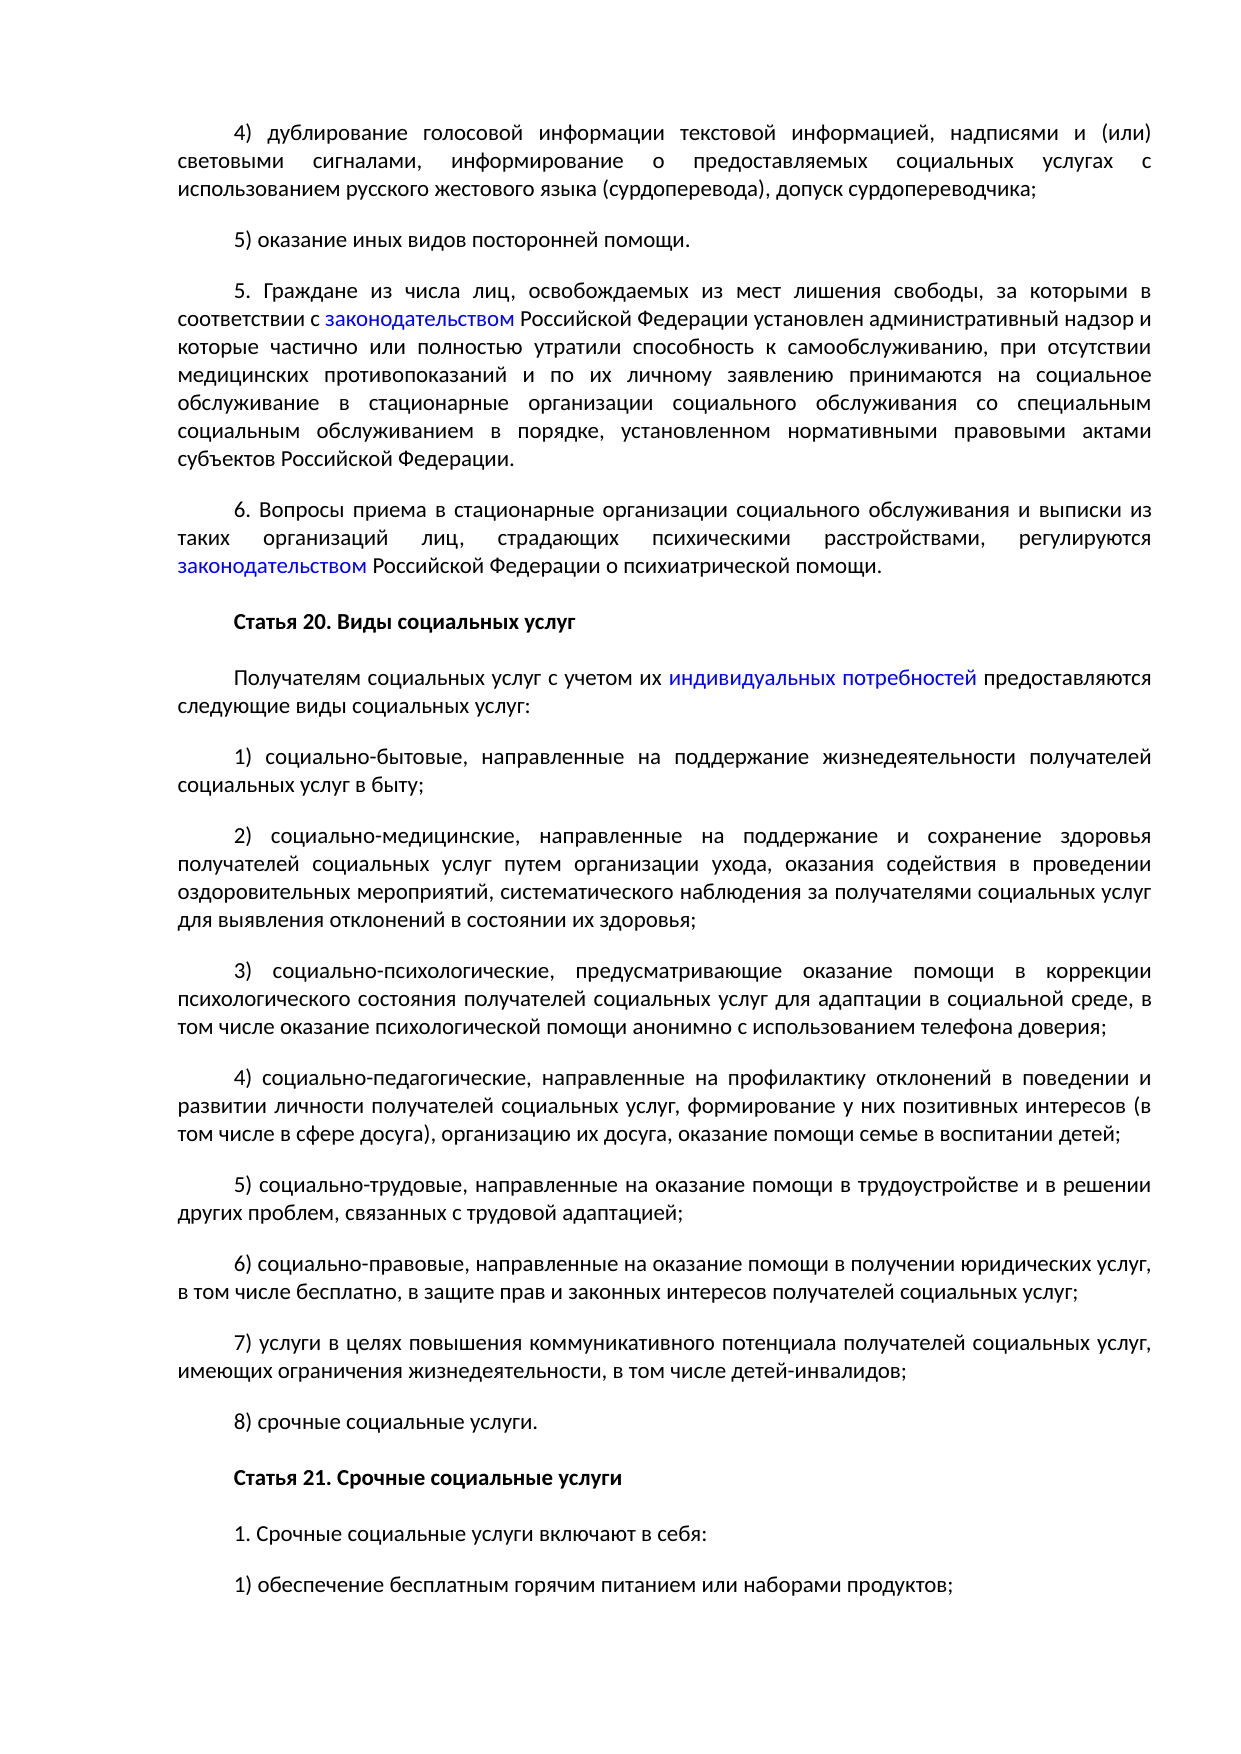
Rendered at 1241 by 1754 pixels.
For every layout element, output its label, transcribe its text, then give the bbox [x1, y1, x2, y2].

text 4) дублирование голосовой информации текстовой информацией, надписями и (или) световыми сигналами, информирование о предоставляемых социальных услугах с использованием русского жестового языка (сурдоперевода), допуск сурдопереводчика; [177, 118, 1152, 202]
text 3) социально-психологические, предусматривающие оказание помощи в коррекции психологического состояния получателей социальных услуг для адаптации в социальной среде, в том числе оказание психологической помощи анонимно с использованием телефона доверия; [177, 956, 1152, 1040]
text 5) оказание иных видов посторонней помощи. [177, 225, 1152, 253]
text 2) социально-медицинские, направленные на поддержание и сохранение здоровья получателей социальных услуг путем организации ухода, оказания содействия в проведении оздоровительных мероприятий, систематического наблюдения за получателями социальных услуг для выявления отклонений в состоянии их здоровья; [177, 821, 1152, 933]
text 1. Срочные социальные услуги включают в себя: [177, 1519, 1152, 1547]
text 1) обеспечение бесплатным горячим питанием или наборами продуктов; [177, 1570, 1152, 1598]
text 4) социально-педагогические, направленные на профилактику отклонений в поведении и развитии личности получателей социальных услуг, формирование у них позитивных интересов (в том числе в сфере досуга), организацию их досуга, оказание помощи семье в воспитании детей; [177, 1063, 1152, 1147]
text 6. Вопросы приема в стационарные организации социального обслуживания и выписки из таких организаций лиц, страдающих психическими расстройствами, регулируются законодательством Российской Федерации о психиатрической помощи. [177, 495, 1152, 579]
text 5) социально-трудовые, направленные на оказание помощи в трудоустройстве и в решении других проблем, связанных с трудовой адаптацией; [177, 1170, 1152, 1226]
text 5. Граждане из числа лиц, освобождаемых из мест лишения свободы, за которыми в соответствии с законодательством Российской Федерации установлен административный надзор и которые частично или полностью утратили способность к самообслуживанию, при отсутствии медицинских противопоказаний и по их личному заявлению принимаются на социальное обслуживание в стационарные организации социального обслуживания со специальным социальным обслуживанием в порядке, установленном нормативными правовыми актами субъектов Российской Федерации. [177, 276, 1152, 472]
title Статья 20. Виды социальных услуг [177, 607, 1152, 635]
text 1) социально-бытовые, направленные на поддержание жизнедеятельности получателей социальных услуг в быту; [177, 742, 1152, 798]
text 7) услуги в целях повышения коммуникативного потенциала получателей социальных услуг, имеющих ограничения жизнедеятельности, в том числе детей-инвалидов; [177, 1328, 1152, 1384]
text Получателям социальных услуг с учетом их индивидуальных потребностей предоставляются следующие виды социальных услуг: [177, 663, 1152, 719]
text 8) срочные социальные услуги. [177, 1407, 1152, 1435]
title Статья 21. Срочные социальные услуги [177, 1463, 1152, 1491]
text 6) социально-правовые, направленные на оказание помощи в получении юридических услуг, в том числе бесплатно, в защите прав и законных интересов получателей социальных услуг; [177, 1249, 1152, 1305]
